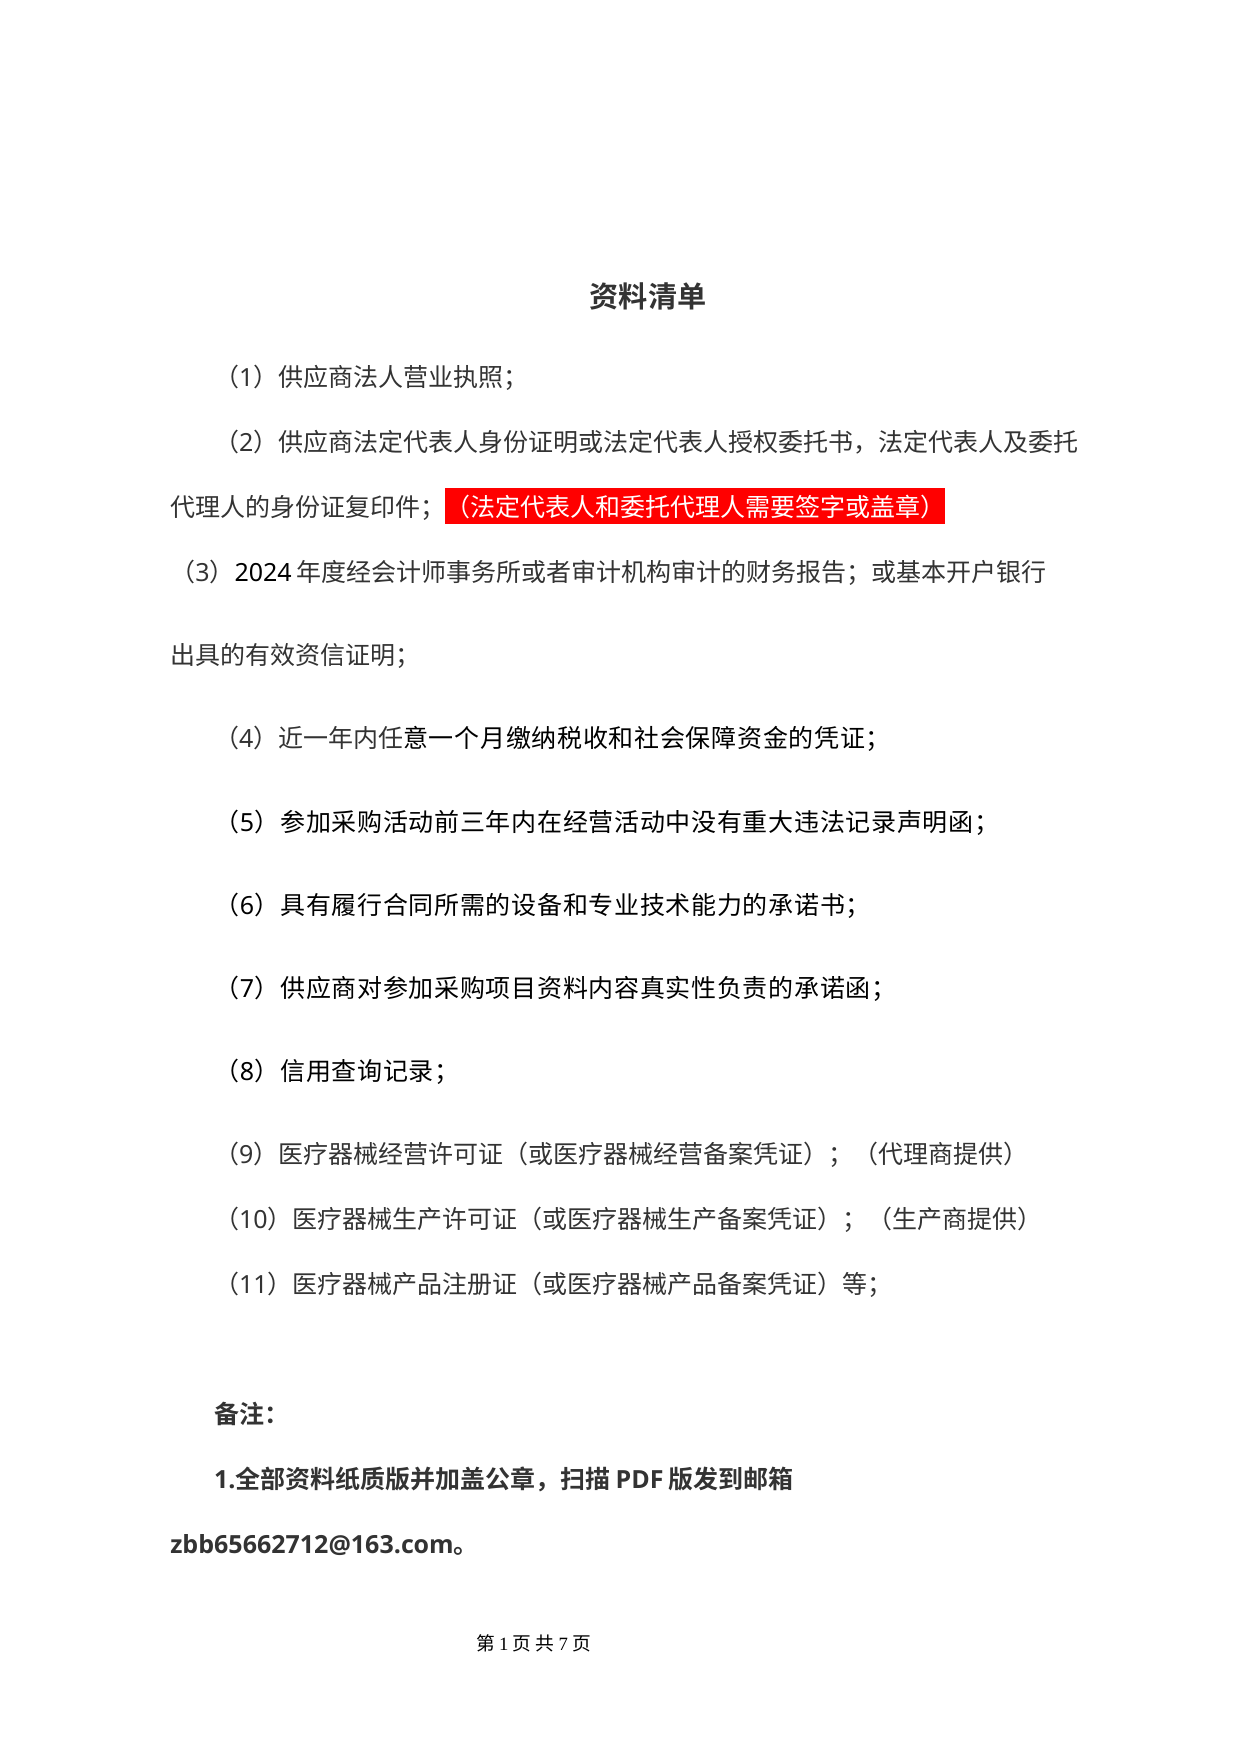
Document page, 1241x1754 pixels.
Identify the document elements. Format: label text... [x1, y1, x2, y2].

text 资料清单 [170, 262, 1082, 327]
text （1）供应商法人营业执照； [170, 343, 1082, 408]
text （4）近一年内任意一个月缴纳税收和社会保障资金的凭证； [170, 704, 1082, 769]
text （5）参加采购活动前三年内在经营活动中没有重大违法记录声明函； [170, 788, 1082, 853]
list （3）2024年度经会计师事务所或者审计机构审计的财务报告；或基本开户银行 [170, 538, 1082, 603]
list 出具的有效资信证明； [170, 621, 1082, 686]
text （8）信用查询记录； [170, 1037, 1082, 1102]
text （6）具有履行合同所需的设备和专业技术能力的承诺书； [170, 871, 1082, 936]
text （9）医疗器械经营许可证（或医疗器械经营备案凭证）；（代理商提供） [170, 1120, 1082, 1185]
text 备注： [170, 1380, 1082, 1445]
text 1.全部资料纸质版并加盖公章，扫描PDF版发到邮箱zbb65662712@163.com。 [170, 1445, 1082, 1575]
text （7）供应商对参加采购项目资料内容真实性负责的承诺函； [170, 954, 1082, 1019]
text （2）供应商法定代表人身份证明或法定代表人授权委托书，法定代表人及委托代理人的身份证复印件；（法定代表人和委托代理人需要签字或盖章） [170, 408, 1082, 538]
text （11）医疗器械产品注册证（或医疗器械产品备案凭证）等； [170, 1250, 1082, 1315]
text （10）医疗器械生产许可证（或医疗器械生产备案凭证）；（生产商提供） [170, 1185, 1082, 1250]
